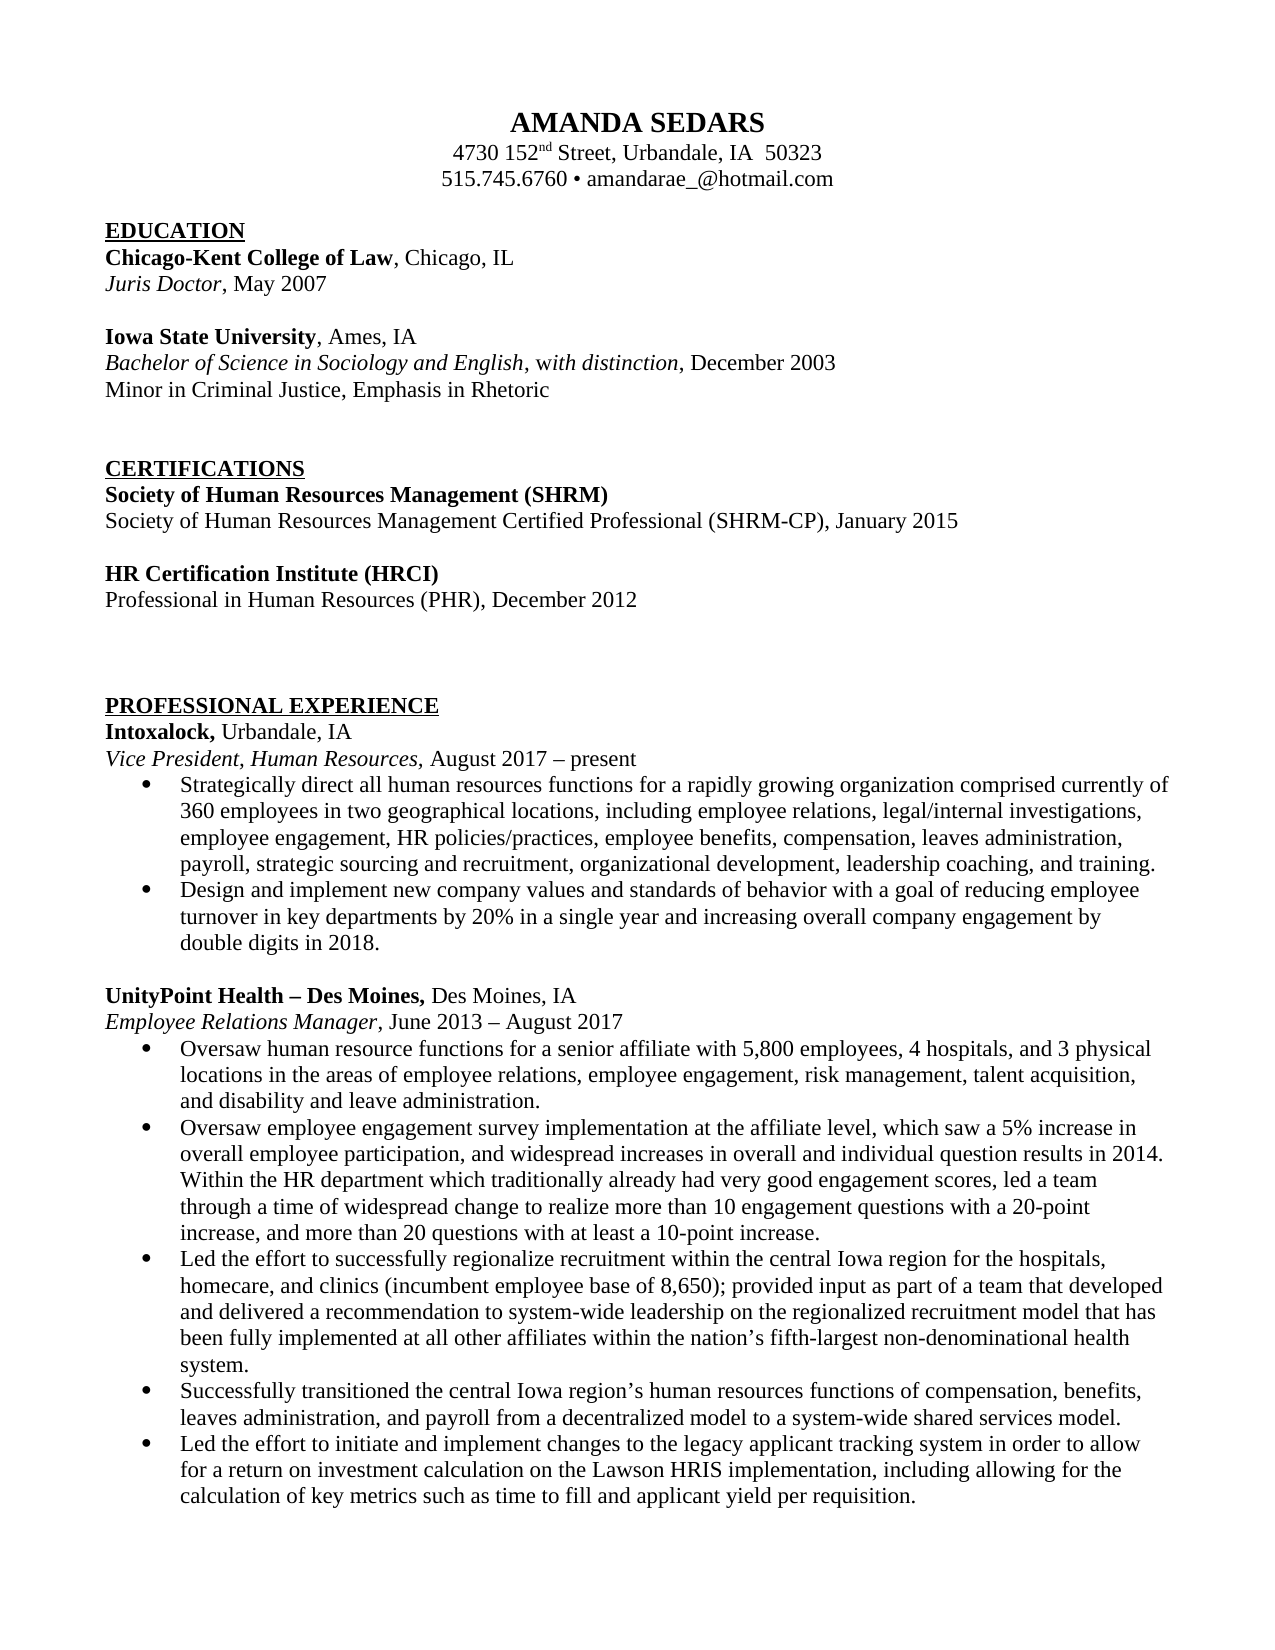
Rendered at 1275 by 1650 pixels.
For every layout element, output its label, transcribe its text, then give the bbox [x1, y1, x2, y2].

text 515.745.6760 • amandarae_@hotmail.com [105, 165, 1170, 191]
list Design and implement new company values and standards of behavior with a goal of reducing employee turnover in key departments by 20% in a single year and increasing overall company engagement by double digits in 2018. [142, 876, 1170, 956]
text AMANDA SEDARS [105, 105, 1170, 138]
text Juris Doctor, May 2007 [105, 270, 1170, 297]
text 4730 152nd Street, Urbandale, IA 50323 [105, 138, 1170, 165]
text PROFESSIONAL EXPERIENCE [105, 692, 1170, 718]
text Iowa State University, Ames, IA [105, 323, 1170, 349]
text Employee Relations Manager, June 2013 – August 2017 [105, 1008, 1170, 1034]
text Minor in Criminal Justice, Emphasis in Rhetoric [105, 376, 1170, 402]
text Intoxalock, Urbandale, IA [105, 718, 1170, 745]
text Chicago-Kent College of Law, Chicago, IL [105, 244, 1170, 270]
text Society of Human Resources Management Certified Professional (SHRM-CP), January 2015 [105, 507, 1170, 534]
list Strategically direct all human resources functions for a rapidly growing organization comprised currently of 360 employees in two geographical locations, including employee relations, legal/internal investigations, employee engagement, HR policies/practices, employee benefits, compensation, leaves administration, payroll, strategic sourcing and recruitment, organizational development, leadership coaching, and training. [142, 771, 1170, 876]
text UnityPoint Health – Des Moines, Des Moines, IA [105, 982, 1170, 1008]
text Bachelor of Science in Sociology and English, with distinction, December 2003 [105, 349, 1170, 376]
text Vice President, Human Resources, August 2017 – present [105, 745, 1170, 771]
text EDUCATION [105, 218, 1170, 244]
text CERTIFICATIONS [105, 455, 1170, 481]
text Society of Human Resources Management (SHRM) [105, 481, 1170, 507]
text Professional in Human Resources (PHR), December 2012 [105, 587, 1170, 613]
list Led the effort to successfully regionalize recruitment within the central Iowa region for the hospitals, homecare, and clinics (incumbent employee base of 8,650); provided input as part of a team that developed and delivered a recommendation to system-wide leadership on the regionalized recruitment model that has been fully implemented at all other affiliates within the nation’s fifth-largest non-denominational health system. [142, 1245, 1170, 1377]
list Led the effort to initiate and implement changes to the legacy applicant tracking system in order to allow for a return on investment calculation on the Lawson HRIS implementation, including allowing for the calculation of key metrics such as time to fill and applicant yield per requisition. [142, 1430, 1170, 1509]
list Oversaw employee engagement survey implementation at the affiliate level, which saw a 5% increase in overall employee participation, and widespread increases in overall and individual question results in 2014. Within the HR department which traditionally already had very good engagement scores, led a team through a time of widespread change to realize more than 10 engagement questions with a 20-point increase, and more than 20 questions with at least a 10-point increase. [142, 1114, 1170, 1245]
list Oversaw human resource functions for a senior affiliate with 5,800 employees, 4 hospitals, and 3 physical locations in the areas of employee relations, employee engagement, risk management, talent acquisition, and disability and leave administration. [142, 1034, 1170, 1114]
list Successfully transitioned the central Iowa region’s human resources functions of compensation, benefits, leaves administration, and payroll from a decentralized model to a system-wide shared services model. [142, 1377, 1170, 1430]
text HR Certification Institute (HRCI) [105, 560, 1170, 587]
